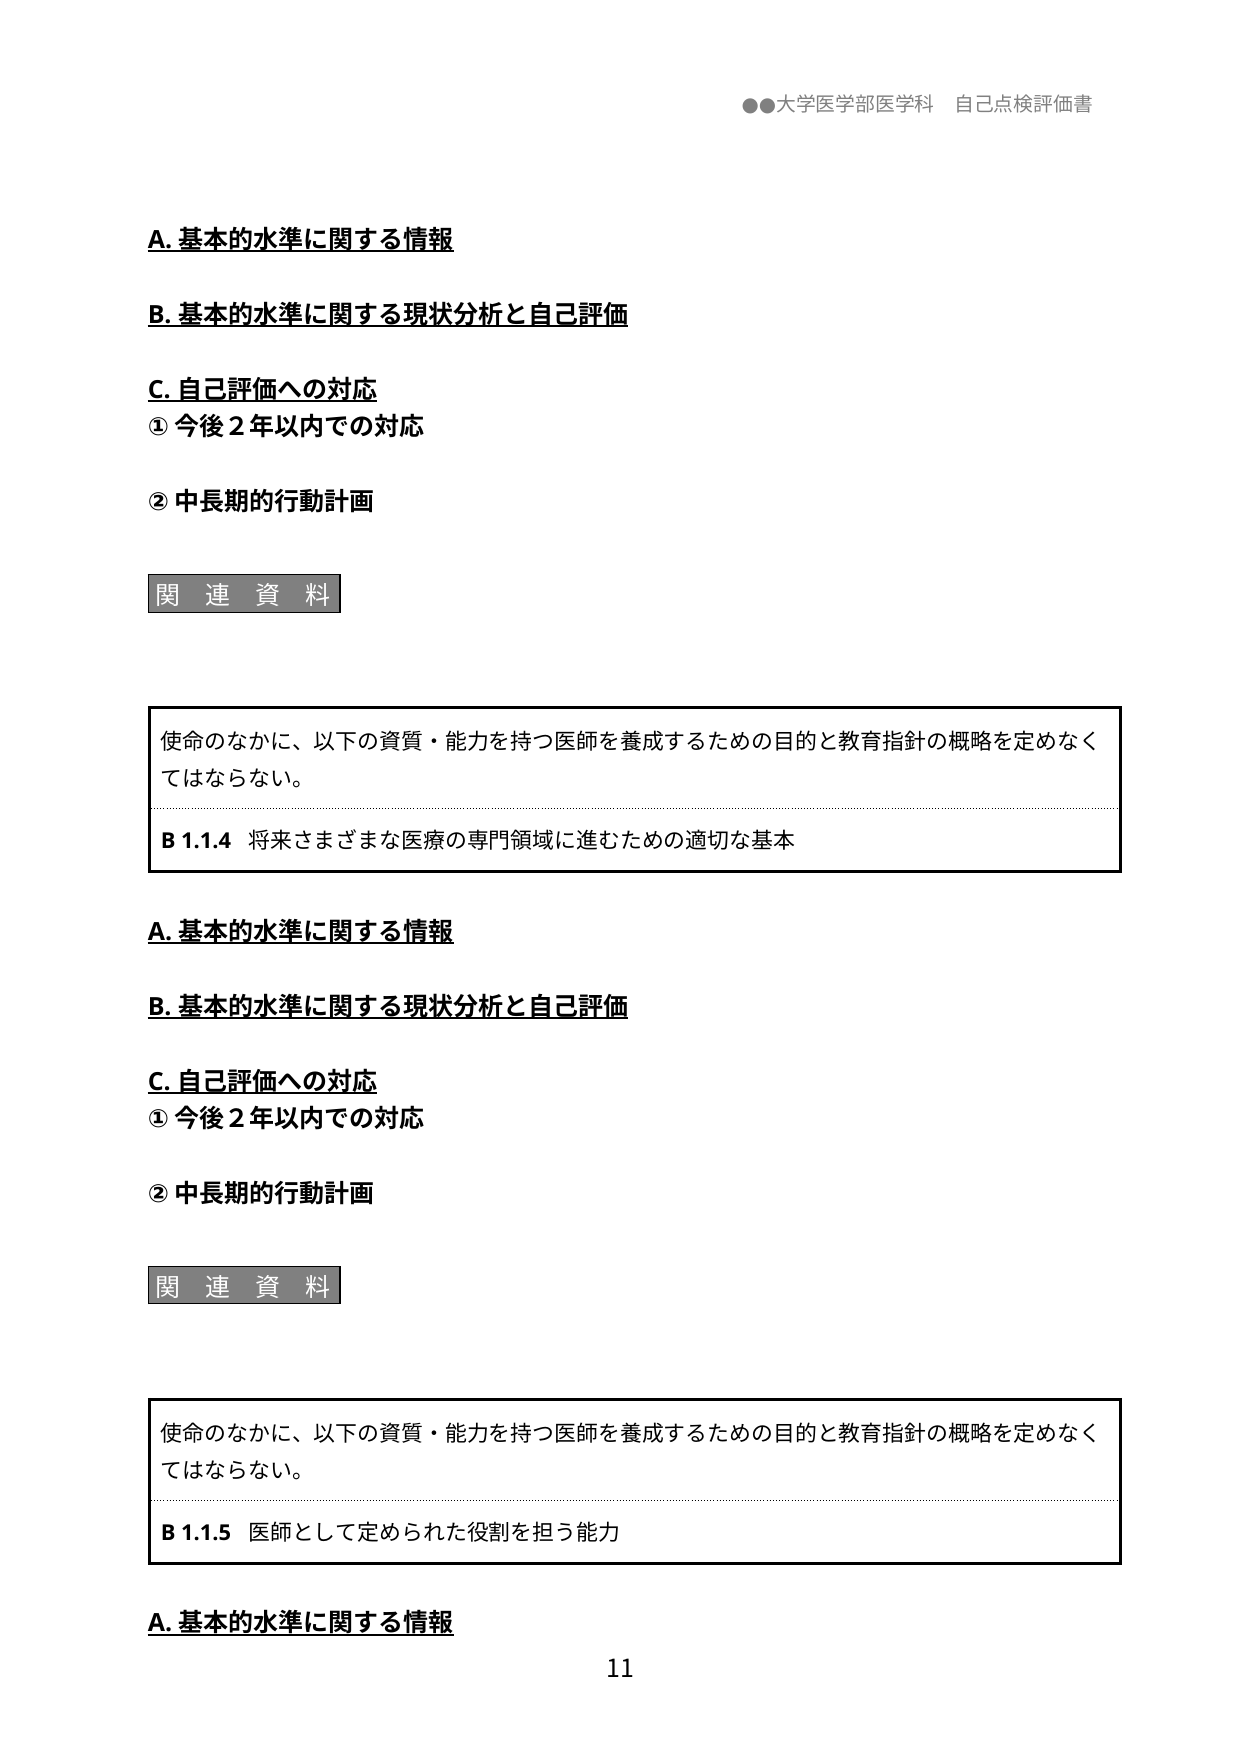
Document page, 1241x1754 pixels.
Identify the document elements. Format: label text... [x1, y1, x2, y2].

text ①今後２年以内での対応 [148, 1098, 1093, 1135]
table_cell B 1.1.4 将来さまざまな医療の専門領域に進むための適切な基本 [151, 808, 1119, 870]
text A. 基本的水準に関する情報 [148, 910, 1092, 948]
table_header 使命のなかに、以下の資質・能力を持つ医師を養成するための目的と教育指針の概略を定めなくてはならない。 [151, 1401, 1119, 1499]
text C. 自己評価への対応 [148, 1060, 1092, 1098]
text ②中長期的行動計画 [148, 481, 1093, 518]
text 関 連 資 料/ [148, 556, 1092, 631]
text ①今後２年以内での対応 [148, 406, 1093, 443]
table_header 使命のなかに、以下の資質・能力を持つ医師を養成するための目的と教育指針の概略を定めなくてはならない。 [151, 709, 1119, 808]
text B. 基本的水準に関する現状分析と自己評価 [148, 985, 1092, 1023]
text A. 基本的水準に関する情報 [148, 218, 1092, 256]
text ②中長期的行動計画 [148, 1173, 1093, 1210]
text A. 基本的水準に関する情報 [148, 1602, 1092, 1640]
text 関 連 資 料/ [148, 1248, 1092, 1323]
text B. 基本的水準に関する現状分析と自己評価 [148, 293, 1092, 331]
text C. 自己評価への対応 [148, 368, 1092, 406]
table_cell B 1.1.5 医師として定められた役割を担う能力 [151, 1500, 1119, 1562]
